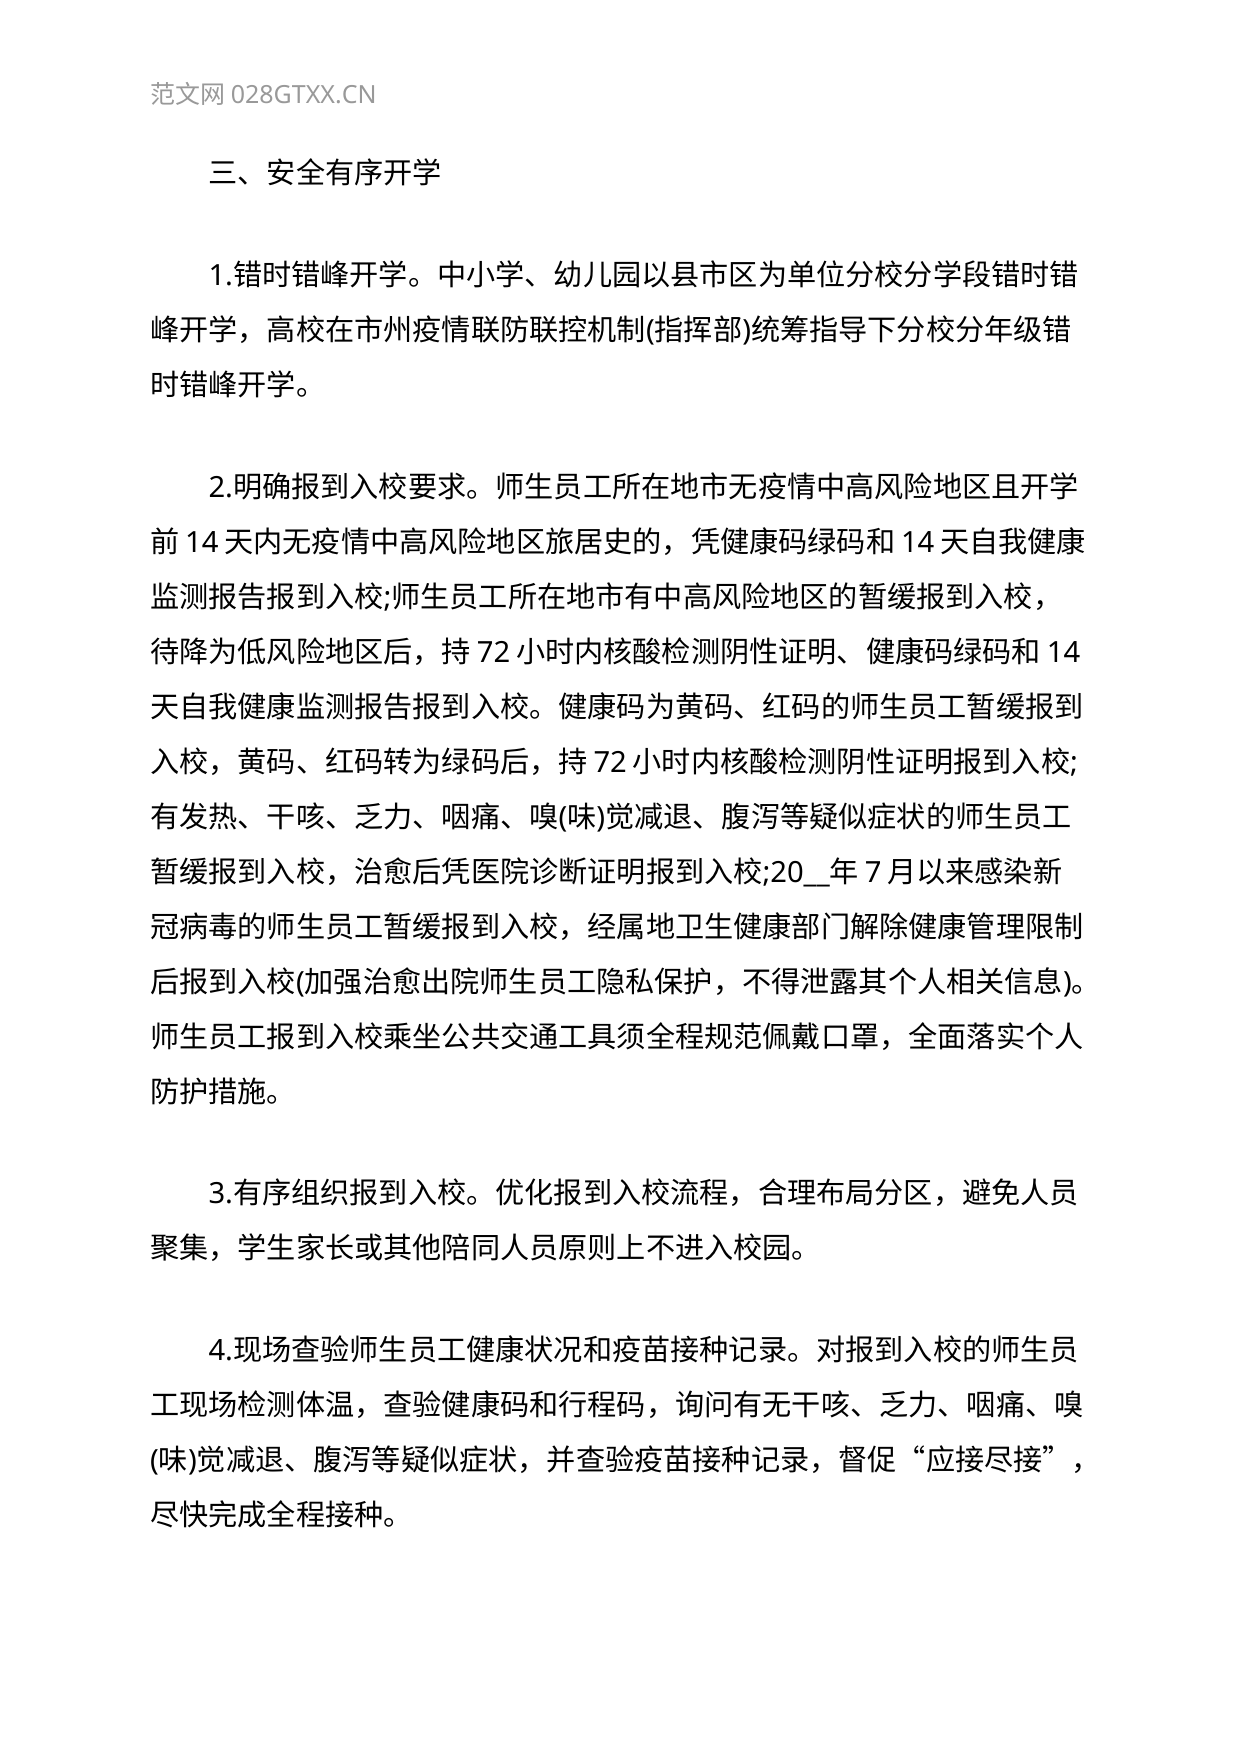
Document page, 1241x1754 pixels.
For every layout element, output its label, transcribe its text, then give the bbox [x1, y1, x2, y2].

text 2.明确报到入校要求。师生员工所在地市无疫情中高风险地区且开学前14天内无疫情中高风险地区旅居史的，凭健康码绿码和14天自我健康监测报告报到入校;师生员工所在地市有中高风险地区的暂缓报到入校，待降为低风险地区后，持72小时内核酸检测阴性证明、健康码绿码和14天自我健康监测报告报到入校。健康码为黄码、红码的师生员工暂缓报到入校，黄码、红码转为绿码后，持72小时内核酸检测阴性证明报到入校;有发热、干咳、乏力、咽痛、嗅(味)觉减退、腹泻等疑似症状的师生员工暂缓报到入校，治愈后凭医院诊断证明报到入校;20__年7月以来感染新冠病毒的师生员工暂缓报到入校，经属地卫生健康部门解除健康管理限制后报到入校(加强治愈出院师生员工隐私保护，不得泄露其个人相关信息)。师生员工报到入校乘坐公共交通工具须全程规范佩戴口罩，全面落实个人防护措施。 [150, 463, 1090, 1111]
text 4.现场查验师生员工健康状况和疫苗接种记录。对报到入校的师生员工现场检测体温，查验健康码和行程码，询问有无干咳、乏力、咽痛、嗅(味)觉减退、腹泻等疑似症状，并查验疫苗接种记录，督促“应接尽接”，尽快完成全程接种。 [150, 1327, 1090, 1534]
text 三、安全有序开学 [150, 150, 1090, 192]
text 1.错时错峰开学。中小学、幼儿园以县市区为单位分校分学段错时错峰开学，高校在市州疫情联防联控机制(指挥部)统筹指导下分校分年级错时错峰开学。 [150, 252, 1090, 404]
text 3.有序组织报到入校。优化报到入校流程，合理布局分区，避免人员聚集，学生家长或其他陪同人员原则上不进入校园。 [150, 1170, 1090, 1267]
